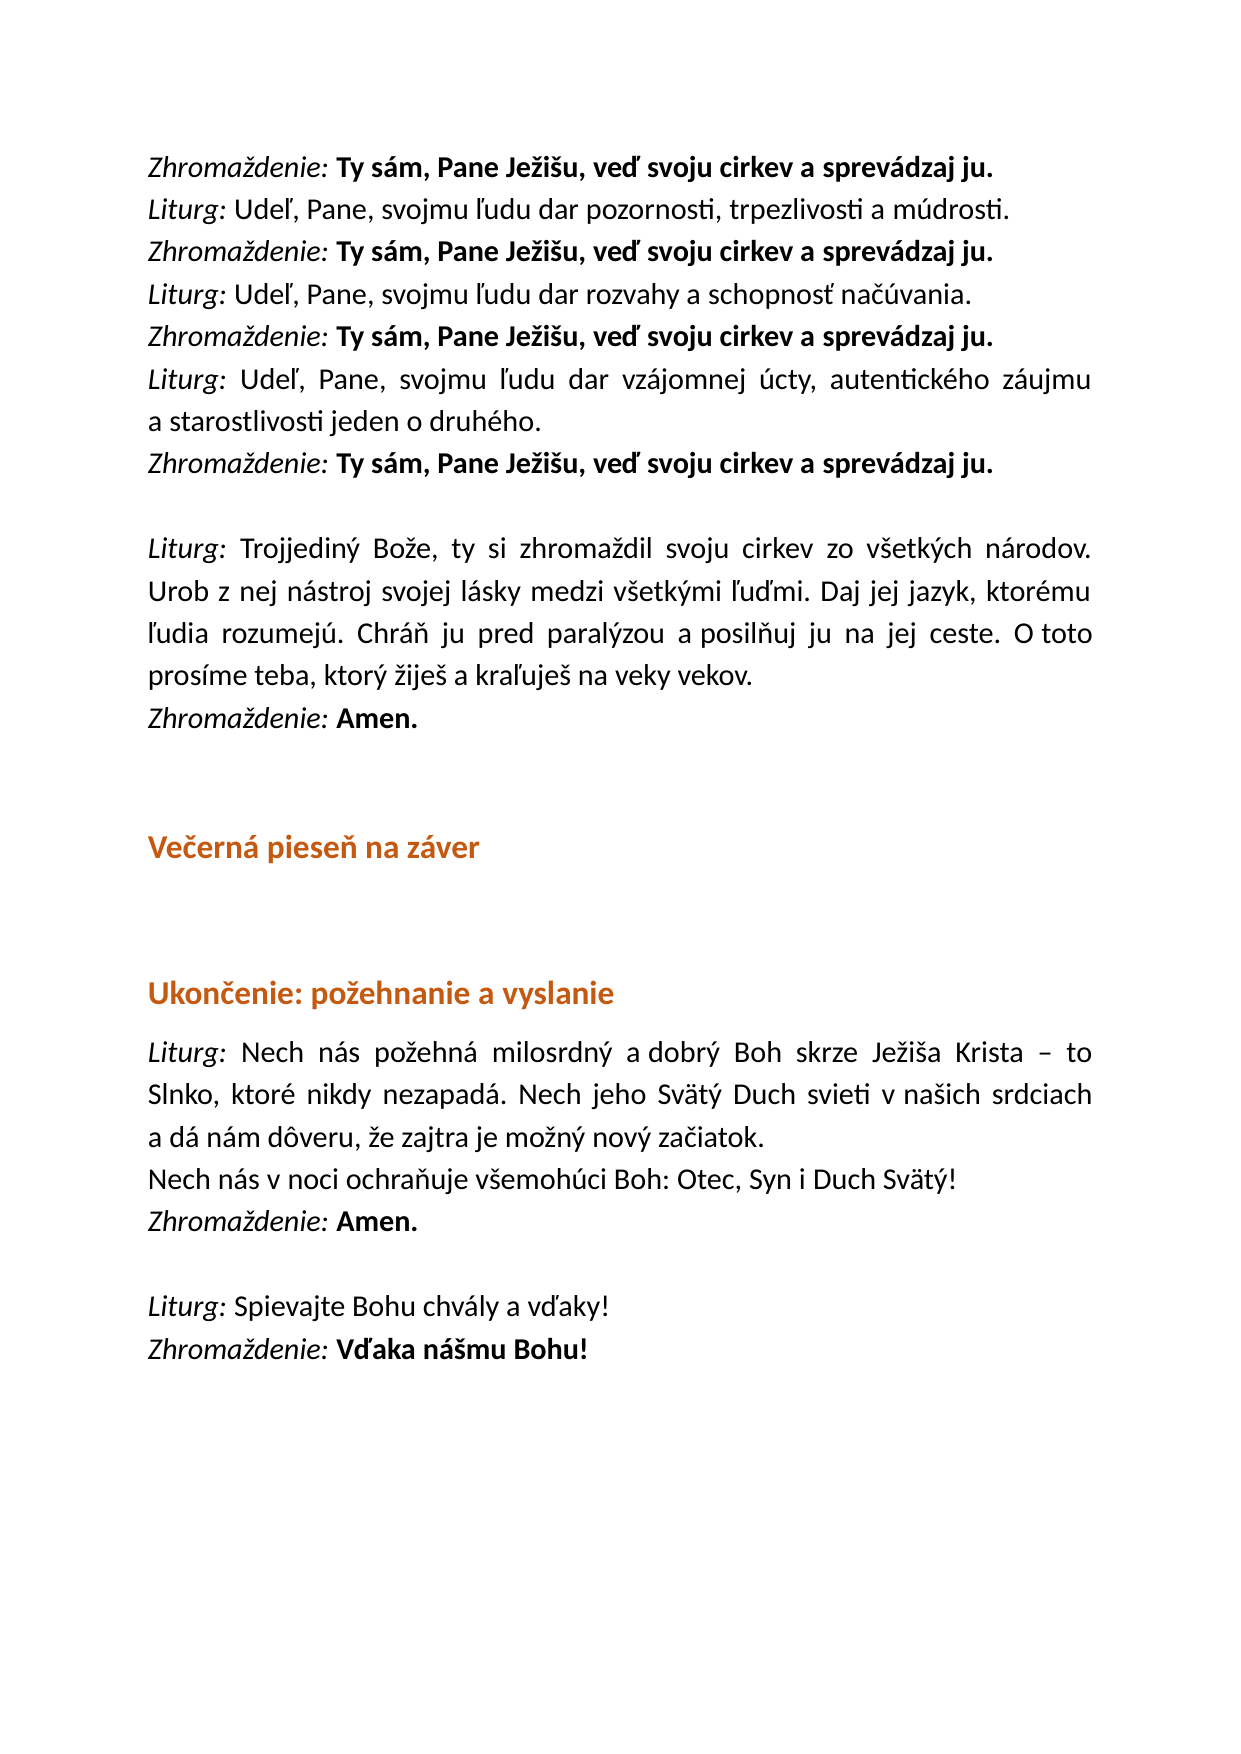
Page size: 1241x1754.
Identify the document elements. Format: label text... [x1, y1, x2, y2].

text Zhromaždenie: Amen. [148, 1202, 1092, 1239]
text Liturg: Udeľ, Pane, svojmu ľudu dar pozornosti, trpezlivosti a múdrosti. [148, 190, 1092, 227]
text Zhromaždenie: Ty sám, Pane Ježišu, veď svoju cirkev a sprevádzaj ju. [148, 444, 1092, 481]
text Zhromaždenie: Ty sám, Pane Ježišu, veď svoju cirkev a sprevádzaj ju. [148, 317, 1092, 354]
text Ukončenie: požehnanie a vyslanie [148, 972, 1092, 1013]
text Nech nás v noci ochraňuje všemohúci Boh: Otec, Syn i Duch Svätý! [148, 1160, 1092, 1197]
text Zhromaždenie: Ty sám, Pane Ježišu, veď svoju cirkev a sprevádzaj ju. [148, 232, 1092, 269]
text Liturg: Trojjediný Bože, ty si zhromaždil svoju cirkev zo všetkých národov. Urob z nej nástroj svojej lásky medzi všetkými ľuďmi. Daj jej jazyk, ktorému ľudia rozumejú. Chráň ju pred paralýzou a posilňuj ju na jej ceste. O toto prosíme teba, ktorý žiješ a kraľuješ na veky vekov. [148, 529, 1092, 693]
text Zhromaždenie: Ty sám, Pane Ježišu, veď svoju cirkev a sprevádzaj ju. [148, 148, 1092, 184]
text Večerná pieseň na záver [148, 826, 1092, 867]
text Zhromaždenie: Vďaka nášmu Bohu! [148, 1330, 1092, 1367]
text Liturg: Nech nás požehná milosrdný a dobrý Boh skrze Ježiša Krista – to Slnko, ktoré nikdy nezapadá. Nech jeho Svätý Duch svieti v našich srdciach a dá nám dôveru, že zajtra je možný nový začiatok. [148, 1033, 1092, 1154]
text Liturg: Spievajte Bohu chvály a vďaky! [148, 1287, 1092, 1324]
text Zhromaždenie: Amen. [148, 699, 1092, 736]
text Liturg: Udeľ, Pane, svojmu ľudu dar vzájomnej úcty, autentického záujmu a starostlivosti jeden o druhého. [148, 360, 1092, 439]
text Liturg: Udeľ, Pane, svojmu ľudu dar rozvahy a schopnosť načúvania. [148, 275, 1092, 312]
